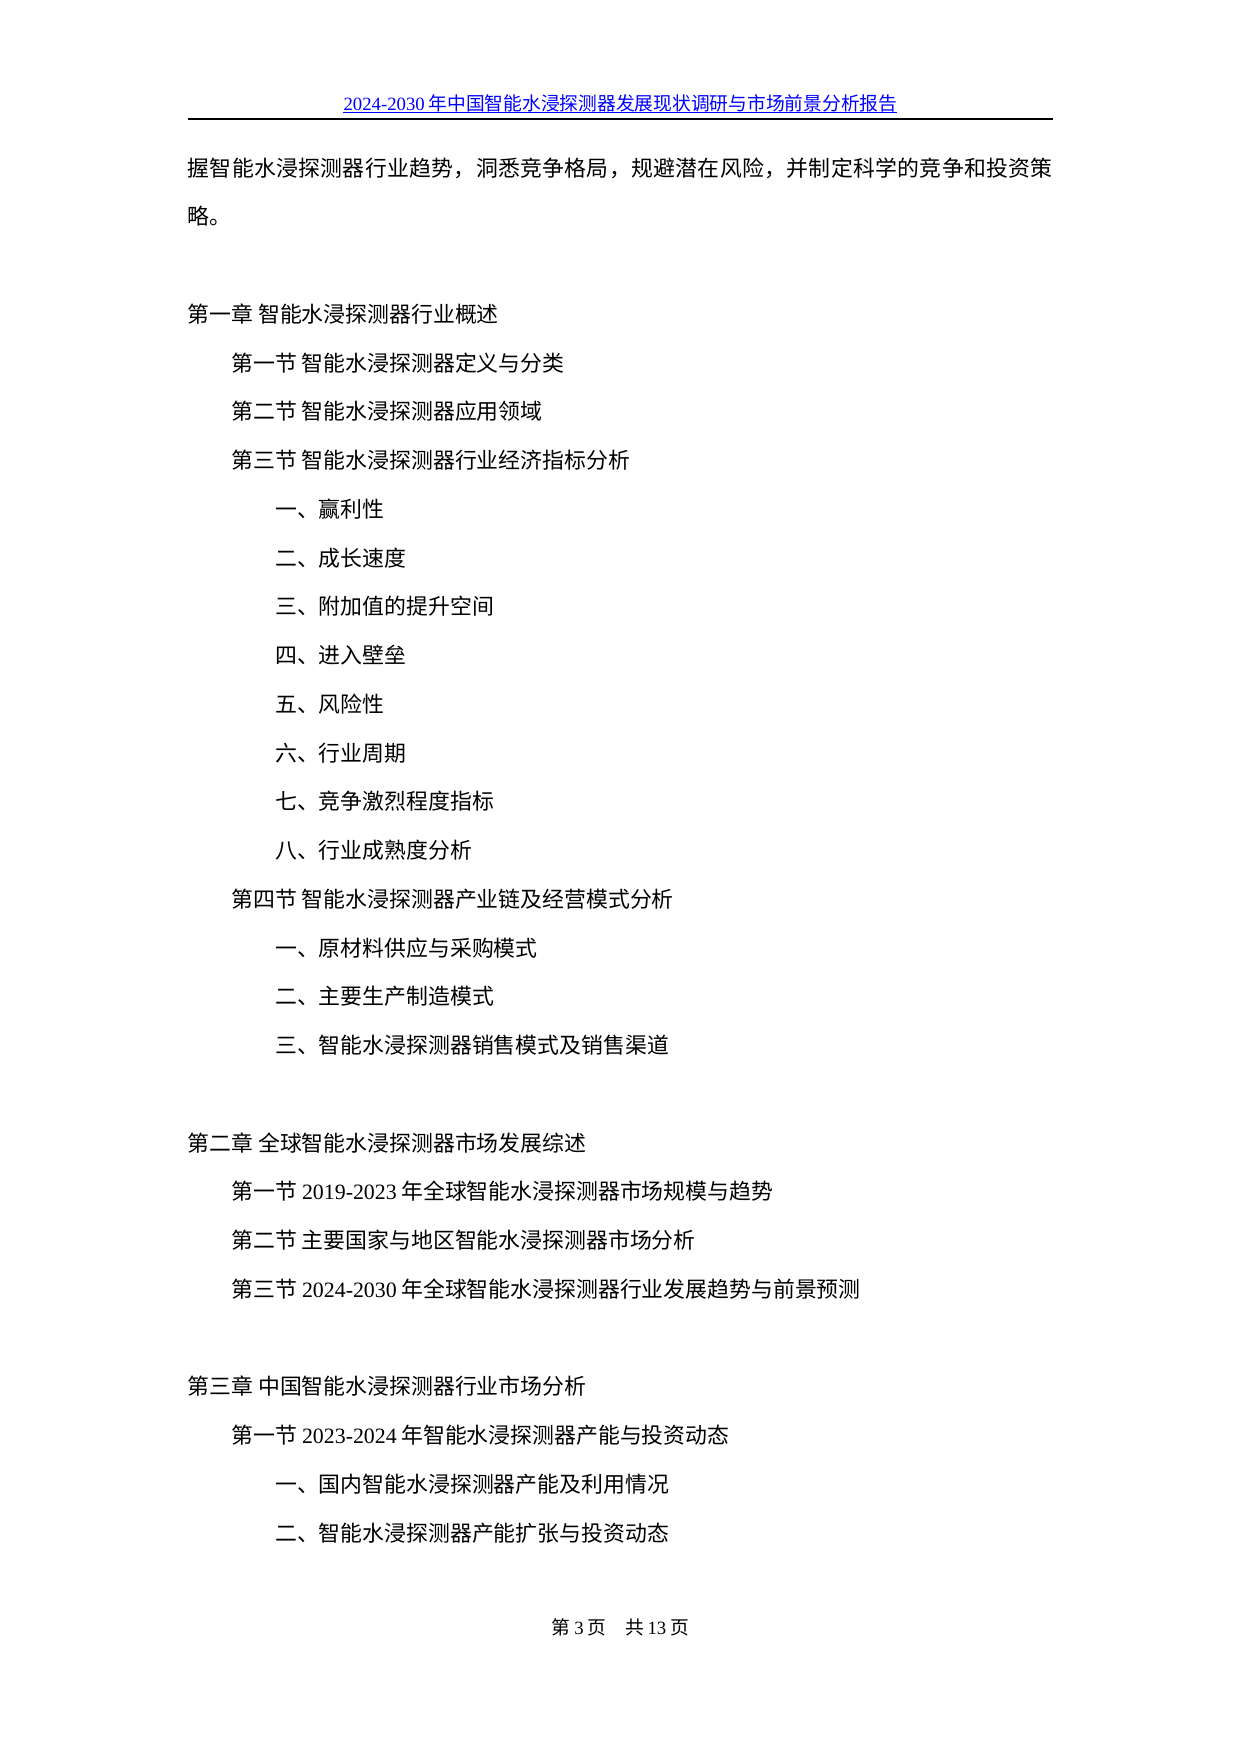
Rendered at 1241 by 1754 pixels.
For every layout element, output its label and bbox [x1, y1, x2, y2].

text [187, 150, 1053, 1548]
